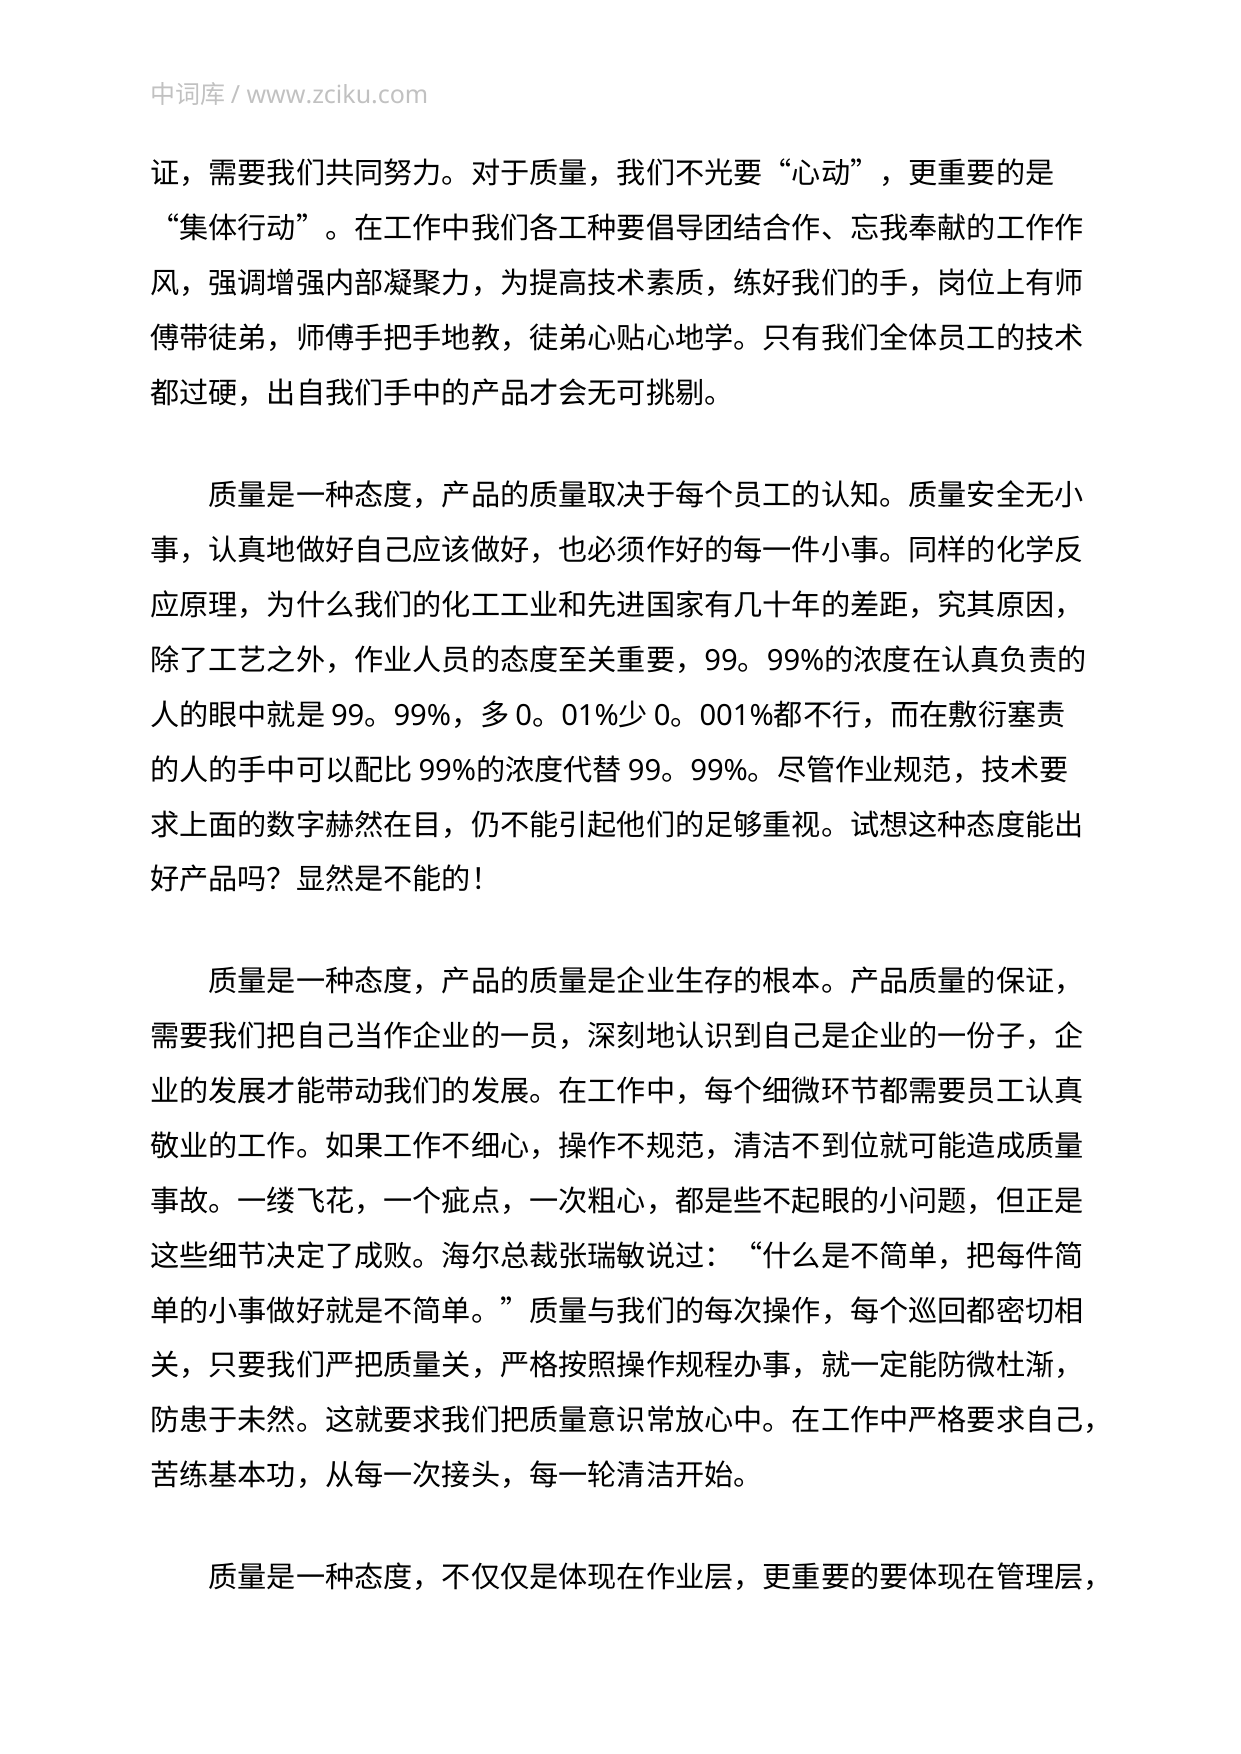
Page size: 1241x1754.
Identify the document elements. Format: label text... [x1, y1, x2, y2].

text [150, 150, 1090, 412]
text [150, 1553, 1090, 1596]
text 质量是一种态度，产品的质量是企业生存的根本。产品质量的保证，需要我们把自己当作企业的一员，深刻地认识到自己是企业的一份子，企业的发展才能带动我们的发展。在工作中，每个细微环节都需要员工认真敬业的工作。如果工作不细心，操作不规范，清洁不到位就可能造成质量事故。一缕飞花，一个疵点，一次粗心，都是些不起眼的小问题，但正是这些细节决定了成败。海尔总裁张瑞敏说过：“什么是不简单，把每件简单的小事做好就是不简单。”质量与我们的每次操作，每个巡回都密切相关，只要我们严把质量关，严格按照操作规程办事，就一定能防微杜渐，防患于未然。这就要求我们把质量意识常放心中。在工作中严格要求自己，苦练基本功，从每一次接头，每一轮清洁开始。 [150, 958, 1090, 1494]
text 质量是一种态度，产品的质量取决于每个员工的认知。质量安全无小事，认真地做好自己应该做好，也必须作好的每一件小事。同样的化学反应原理，为什么我们的化工工业和先进国家有几十年的差距，究其原因，除了工艺之外，作业人员的态度至关重要，99。99%的浓度在认真负责的人的眼中就是99。99%，多0。01%少0。001%都不行，而在敷衍塞责的人的手中可以配比99%的浓度代替99。99%。尽管作业规范，技术要求上面的数字赫然在目，仍不能引起他们的足够重视。试想这种态度能出好产品吗？显然是不能的！ [150, 471, 1090, 898]
